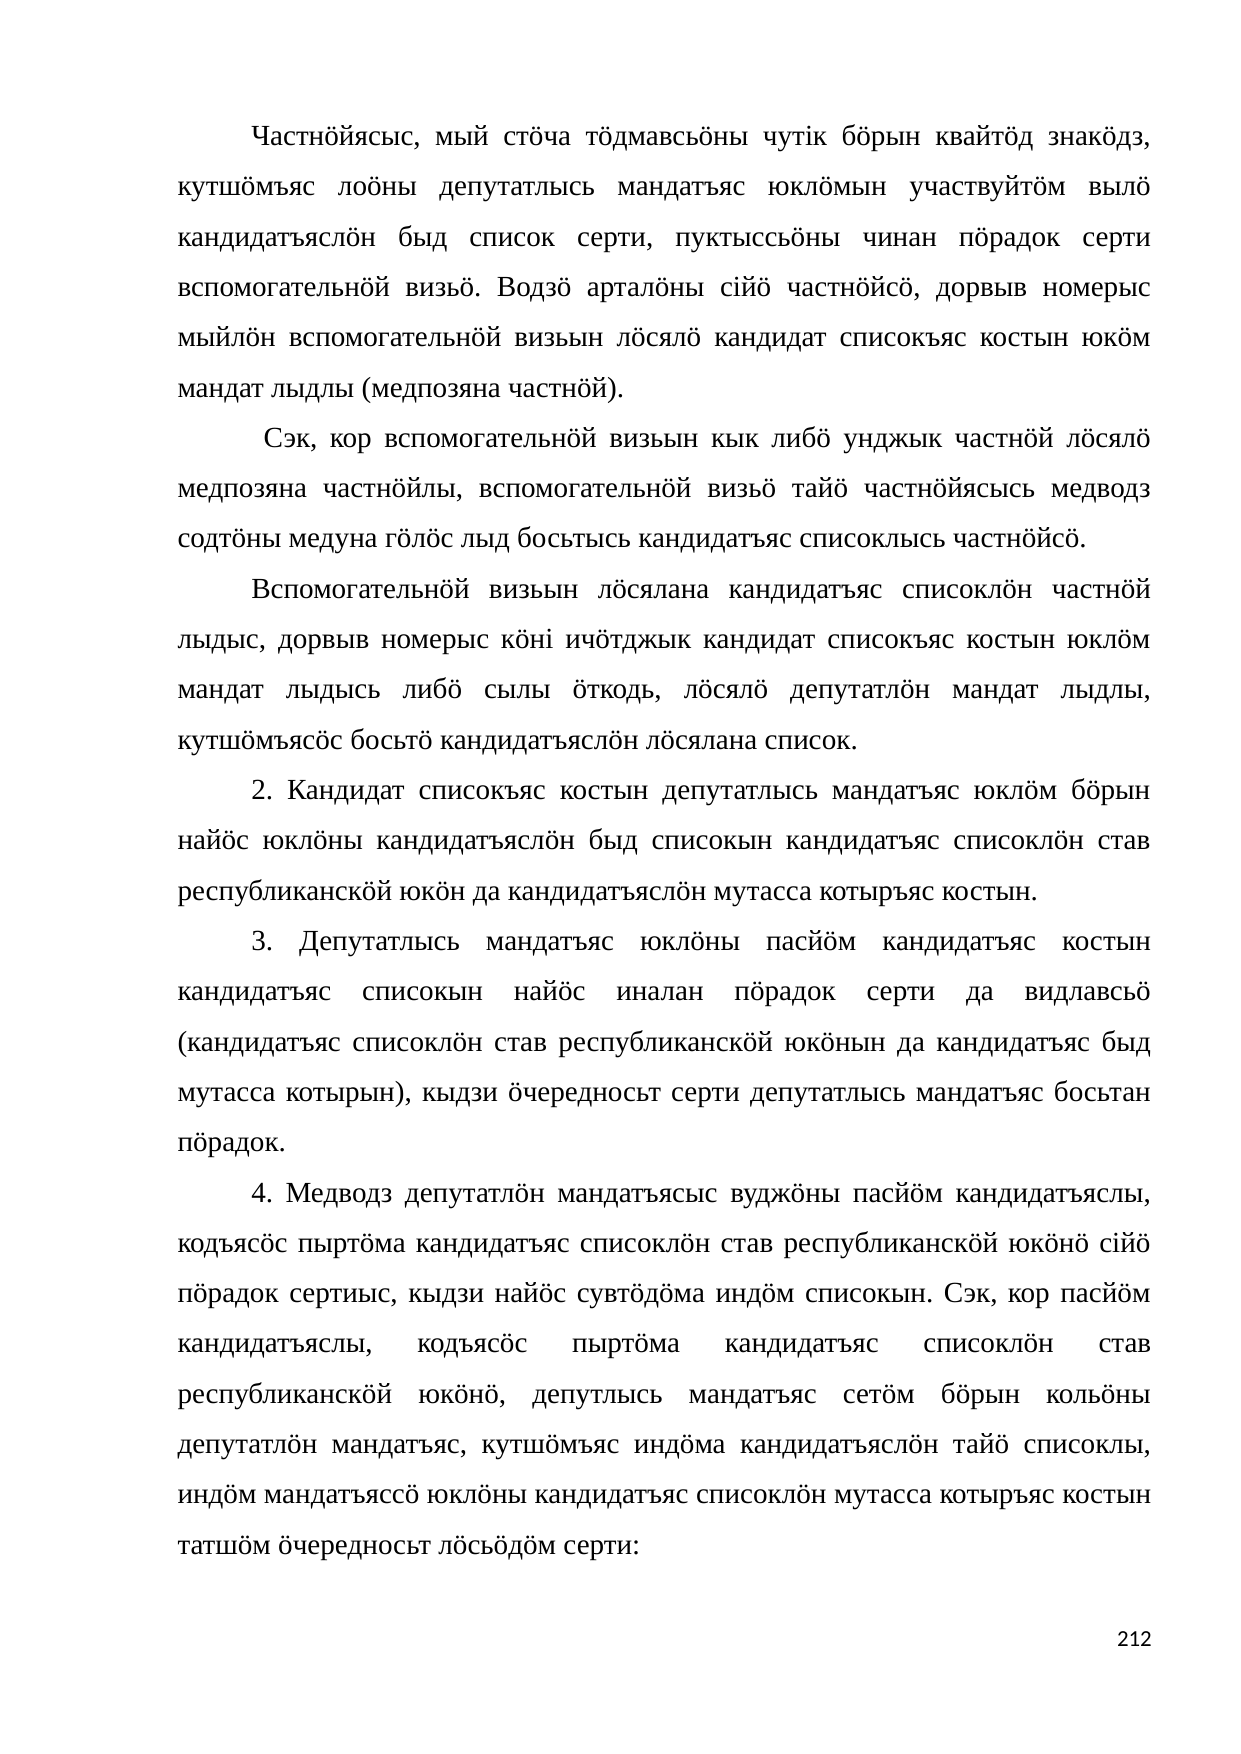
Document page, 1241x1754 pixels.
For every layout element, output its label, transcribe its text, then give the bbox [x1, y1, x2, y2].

text Частнӧйясыс, мый стӧча тӧдмавсьӧны чутік бӧрын квайтӧд знакӧдз, кутшӧмъяс лоӧны депутатлысь мандатъяс юклӧмын участвуйтӧм вылӧ кандидатъяслӧн быд список серти, пуктыссьӧны чинан пӧрадок серти вспомогательнӧй визьӧ. Водзӧ арталӧны сійӧ частнӧйсӧ, дорвыв номерыс мыйлӧн вспомогательнӧй визьын лӧсялӧ кандидат списокъяс костын юкӧм мандат лыдлы (медпозяна частнӧй). [177, 118, 1152, 403]
text Сэк, кор вспомогательнӧй визьын кык либӧ унджык частнӧй лӧсялӧ медпозяна частнӧйлы, вспомогательнӧй визьӧ тайӧ частнӧйясысь медводз содтӧны медуна гӧлӧс лыд босьтысь кандидатъяс списоклысь частнӧйсӧ. [177, 420, 1152, 554]
text Вспомогательнӧй визьын лӧсялана кандидатъяс списоклӧн частнӧй лыдыс, дорвыв номерыс кӧні ичӧтджык кандидат списокъяс костын юклӧм мандат лыдысь либӧ сылы ӧткодь, лӧсялӧ депутатлӧн мандат лыдлы, кутшӧмъясӧс босьтӧ кандидатъяслӧн лӧсялана список. [177, 571, 1152, 755]
text 4. Медводз депутатлӧн мандатъясыс вуджӧны пасйӧм кандидатъяслы, кодъясӧс пыртӧма кандидатъяс списоклӧн став республиканскӧй юкӧнӧ сійӧ пӧрадок сертиыс, кыдзи найӧс сувтӧдӧма индӧм списокын. Сэк, кор пасйӧм кандидатъяслы, кодъясӧс пыртӧма кандидатъяс списоклӧн став республиканскӧй юкӧнӧ, депутлысь мандатъяс сетӧм бӧрын кольӧны депутатлӧн мандатъяс, кутшӧмъяс индӧма кандидатъяслӧн тайӧ списоклы, индӧм мандатъяссӧ юклӧны кандидатъяс списоклӧн мутасса котыръяс костын татшӧм ӧчередносьт лӧсьӧдӧм серти: [177, 1175, 1152, 1560]
text 3. Депутатлысь мандатъяс юклӧны пасйӧм кандидатъяс костын кандидатъяс списокын найӧс иналан пӧрадок серти да видлавсьӧ (кандидатъяс списоклӧн став республиканскӧй юкӧнын да кандидатъяс быд мутасса котырын), кыдзи ӧчередносьт серти депутатлысь мандатъяс босьтан пӧрадок. [177, 923, 1152, 1158]
text 2. Кандидат списокъяс костын депутатлысь мандатъяс юклӧм бӧрын найӧс юклӧны кандидатъяслӧн быд списокын кандидатъяс списоклӧн став республиканскӧй юкӧн да кандидатъяслӧн мутасса котыръяс костын. [177, 772, 1152, 906]
